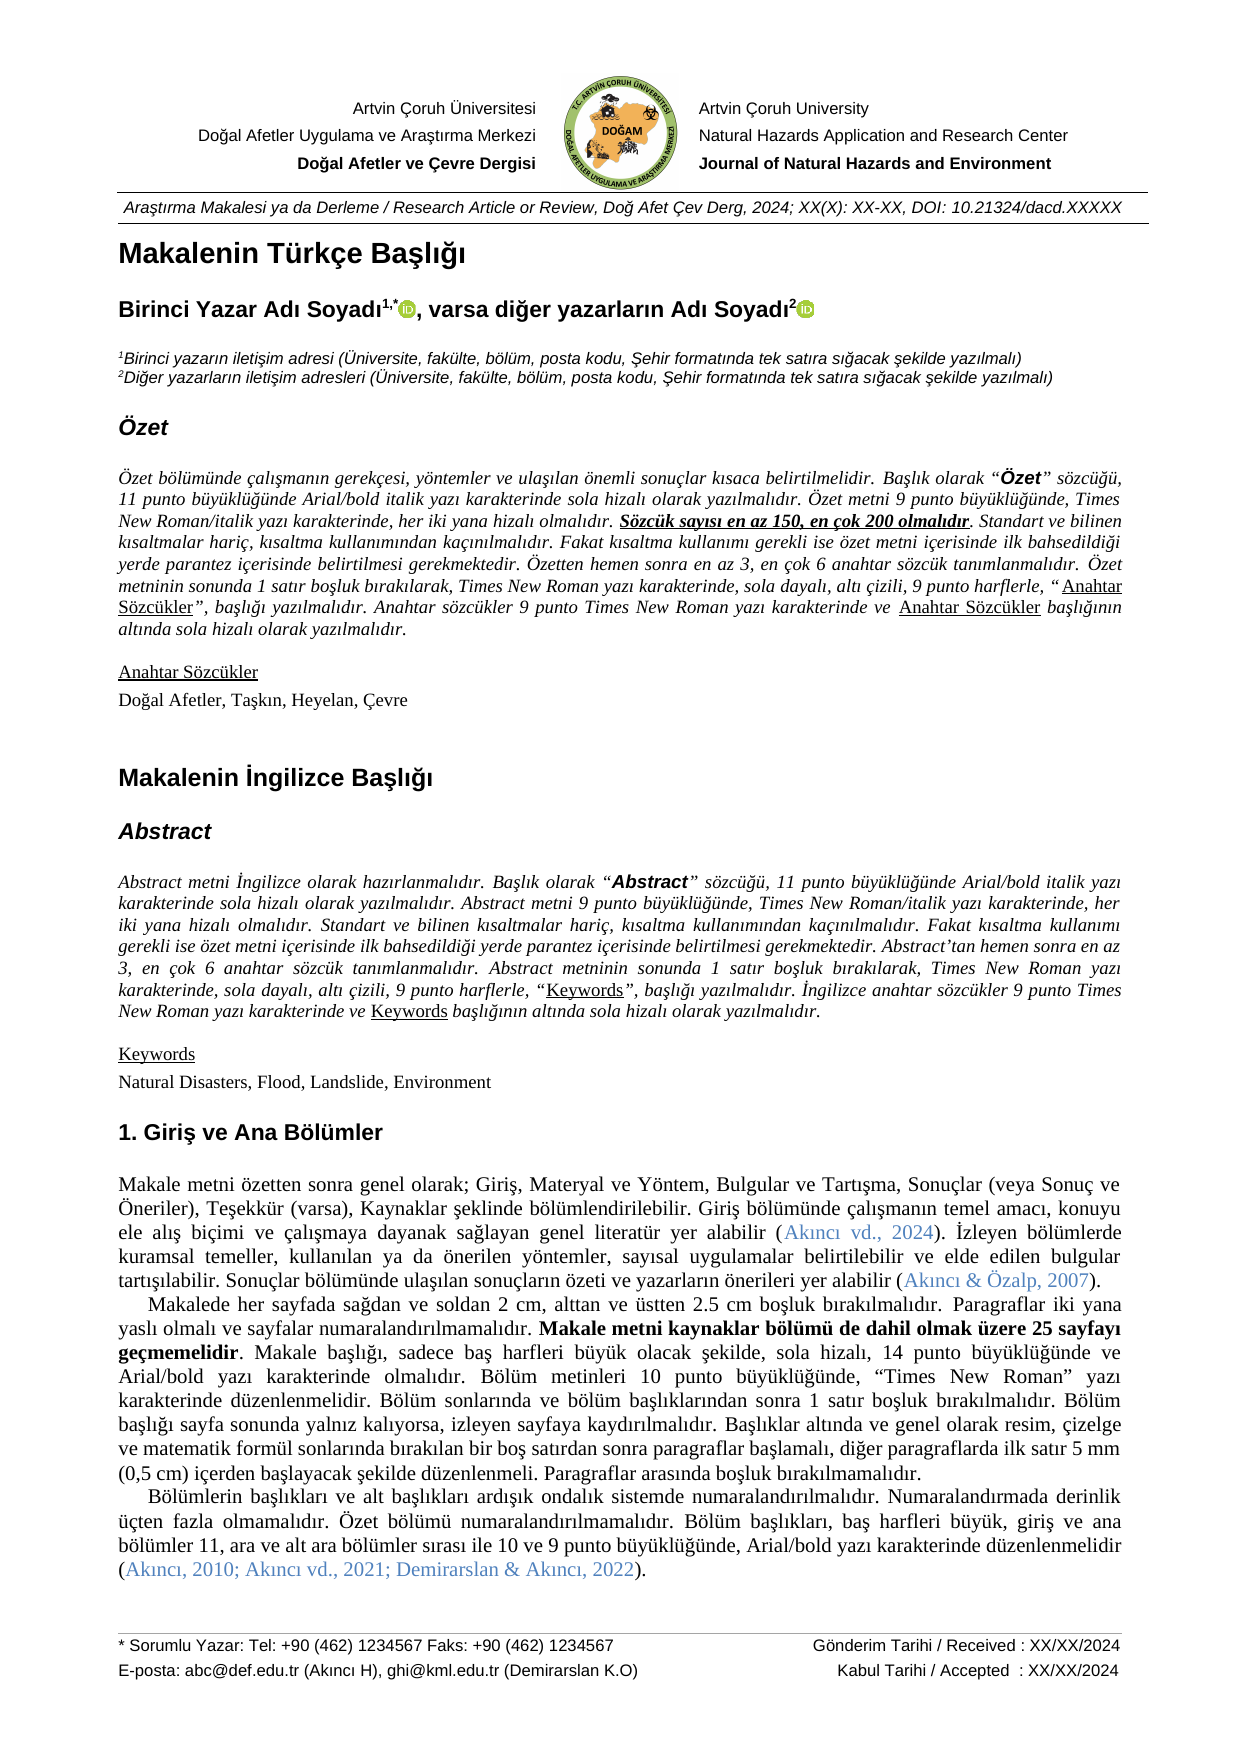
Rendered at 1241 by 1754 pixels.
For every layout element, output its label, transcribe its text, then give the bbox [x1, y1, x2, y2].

text Doğal Afetler, Taşkın, Heyelan, Çevre [118, 688, 1122, 710]
subtitle Makalenin İngilizce Başlığı [118, 763, 1122, 792]
picture [561, 73, 680, 192]
text Anahtar Sözcükler [118, 661, 1122, 682]
text Bölümlerin başlıkları ve alt başlıkları ardışık ondalık sistemde numaralandırılmalıdır. Numaralandırmada derinlik üçten fazla olmamalıdır. Özet bölümü numaralandırılmamalıdır. Bölüm başlıkları, baş harfleri büyük, giriş ve ana bölümler 11, ara ve alt ara bölümler sırası ile 10 ve 9 punto büyüklüğünde, Arial/bold yazı karakterinde düzenlenmelidir (Akıncı, 2010; Akıncı vd., 2021; Demirarslan & Akıncı, 2022). [118, 1484, 1122, 1581]
text Abstract metni İngilizce olarak hazırlanmalıdır. Başlık olarak “Abstract” sözcüğü, 11 punto büyüklüğünde Arial/bold italik yazı karakterinde sola hizalı olarak yazılmalıdır. Abstract metni 9 punto büyüklüğünde, Times New Roman/italik yazı karakterinde, her iki yana hizalı olmalıdır. Standart ve bilinen kısaltmalar hariç, kısaltma kullanımından kaçınılmalıdır. Fakat kısaltma kullanımı gerekli ise özet metni içerisinde ilk bahsedildiği yerde parantez içerisinde belirtilmesi gerekmektedir. Abstract’tan hemen sonra en az 3, en çok 6 anahtar sözcük tanımlanmalıdır. Abstract metninin sonunda 1 satır boşluk bırakılarak, Times New Roman yazı karakterinde, sola dayalı, altı çizili, 9 punto harflerle, “Keywords”, başlığı yazılmalıdır. İngilizce anahtar sözcükler 9 punto Times New Roman yazı karakterinde ve Keywords başlığının altında sola hizalı olarak yazılmalıdır. [118, 871, 1122, 1022]
text Özet bölümünde çalışmanın gerekçesi, yöntemler ve ulaşılan önemli sonuçlar kısaca belirtilmelidir. Başlık olarak “Özet” sözcüğü, 11 punto büyüklüğünde Arial/bold italik yazı karakterinde sola hizalı olarak yazılmalıdır. Özet metni 9 punto büyüklüğünde, Times New Roman/italik yazı karakterinde, her iki yana hizalı olmalıdır. Sözcük sayısı en az 150, en çok 200 olmalıdır. Standart ve bilinen kısaltmalar hariç, kısaltma kullanımından kaçınılmalıdır. Fakat kısaltma kullanımı gerekli ise özet metni içerisinde ilk bahsedildiği yerde parantez içerisinde belirtilmesi gerekmektedir. Özetten hemen sonra en az 3, en çok 6 anahtar sözcük tanımlanmalıdır. Özet metninin sonunda 1 satır boşluk bırakılarak, Times New Roman yazı karakterinde, sola dayalı, altı çizili, 9 punto harflerle, “Anahtar Sözcükler”, başlığı yazılmalıdır. Anahtar sözcükler 9 punto Times New Roman yazı karakterinde ve Anahtar Sözcükler başlığının altında sola hizalı olarak yazılmalıdır. [118, 467, 1122, 639]
text Makalenin Türkçe Başlığı [118, 237, 1122, 270]
picture [398, 300, 416, 318]
text 2Diğer yazarların iletişim adresleri (Üniversite, fakülte, bölüm, posta kodu, Şehir formatında tek satıra sığacak şekilde yazılmalı) [118, 368, 1122, 387]
text 1Birinci yazarın iletişim adresi (Üniversite, fakülte, bölüm, posta kodu, Şehir formatında tek satıra sığacak şekilde yazılmalı) [118, 349, 1122, 368]
text Makale metni özetten sonra genel olarak; Giriş, Materyal ve Yöntem, Bulgular ve Tartışma, Sonuçlar (veya Sonuç ve Öneriler), Teşekkür (varsa), Kaynaklar şeklinde bölümlendirilebilir. Giriş bölümünde çalışmanın temel amacı, konuyu ele alış biçimi ve çalışmaya dayanak sağlayan genel literatür yer alabilir (Akıncı vd., 2024). İzleyen bölümlerde kuramsal temeller, kullanılan ya da önerilen yöntemler, sayısal uygulamalar belirtilebilir ve elde edilen bulgular tartışılabilir. Sonuçlar bölümünde ulaşılan sonuçların özeti ve yazarların önerileri yer alabilir (Akıncı & Özalp, 2007). [118, 1172, 1122, 1292]
text Birinci Yazar Adı Soyadı1,*, varsa diğer yazarların Adı Soyadı2 [118, 296, 1122, 323]
subtitle Abstract [118, 818, 1122, 844]
text Natural Disasters, Flood, Landslide, Environment [118, 1071, 1122, 1093]
text Makalede her sayfada sağdan ve soldan 2 cm, alttan ve üstten 2.5 cm boşluk bırakılmalıdır. Paragraflar iki yana yaslı olmalı ve sayfalar numaralandırılmamalıdır. Makale metni kaynaklar bölümü de dahil olmak üzere 25 sayfayı geçmemelidir. Makale başlığı, sadece baş harfleri büyük olacak şekilde, sola hizalı, 14 punto büyüklüğünde ve Arial/bold yazı karakterinde olmalıdır. Bölüm metinleri 10 punto büyüklüğünde, “Times New Roman” yazı karakterinde düzenlenmelidir. Bölüm sonlarında ve bölüm başlıklarından sonra 1 satır boşluk bırakılmalıdır. Bölüm başlığı sayfa sonunda yalnız kalıyorsa, izleyen sayfaya kaydırılmalıdır. Başlıklar altında ve genel olarak resim, çizelge ve matematik formül sonlarında bırakılan bir boş satırdan sonra paragraflar başlamalı, diğer paragraflarda ilk satır 5 mm (0,5 cm) içerden başlayacak şekilde düzenlenmeli. Paragraflar arasında boşluk bırakılmamalıdır. [118, 1292, 1122, 1484]
subtitle Özet [118, 414, 1122, 440]
text Keywords [118, 1043, 1122, 1065]
text 1. Giriş ve Ana Bölümler [118, 1119, 1122, 1145]
picture [796, 300, 814, 318]
